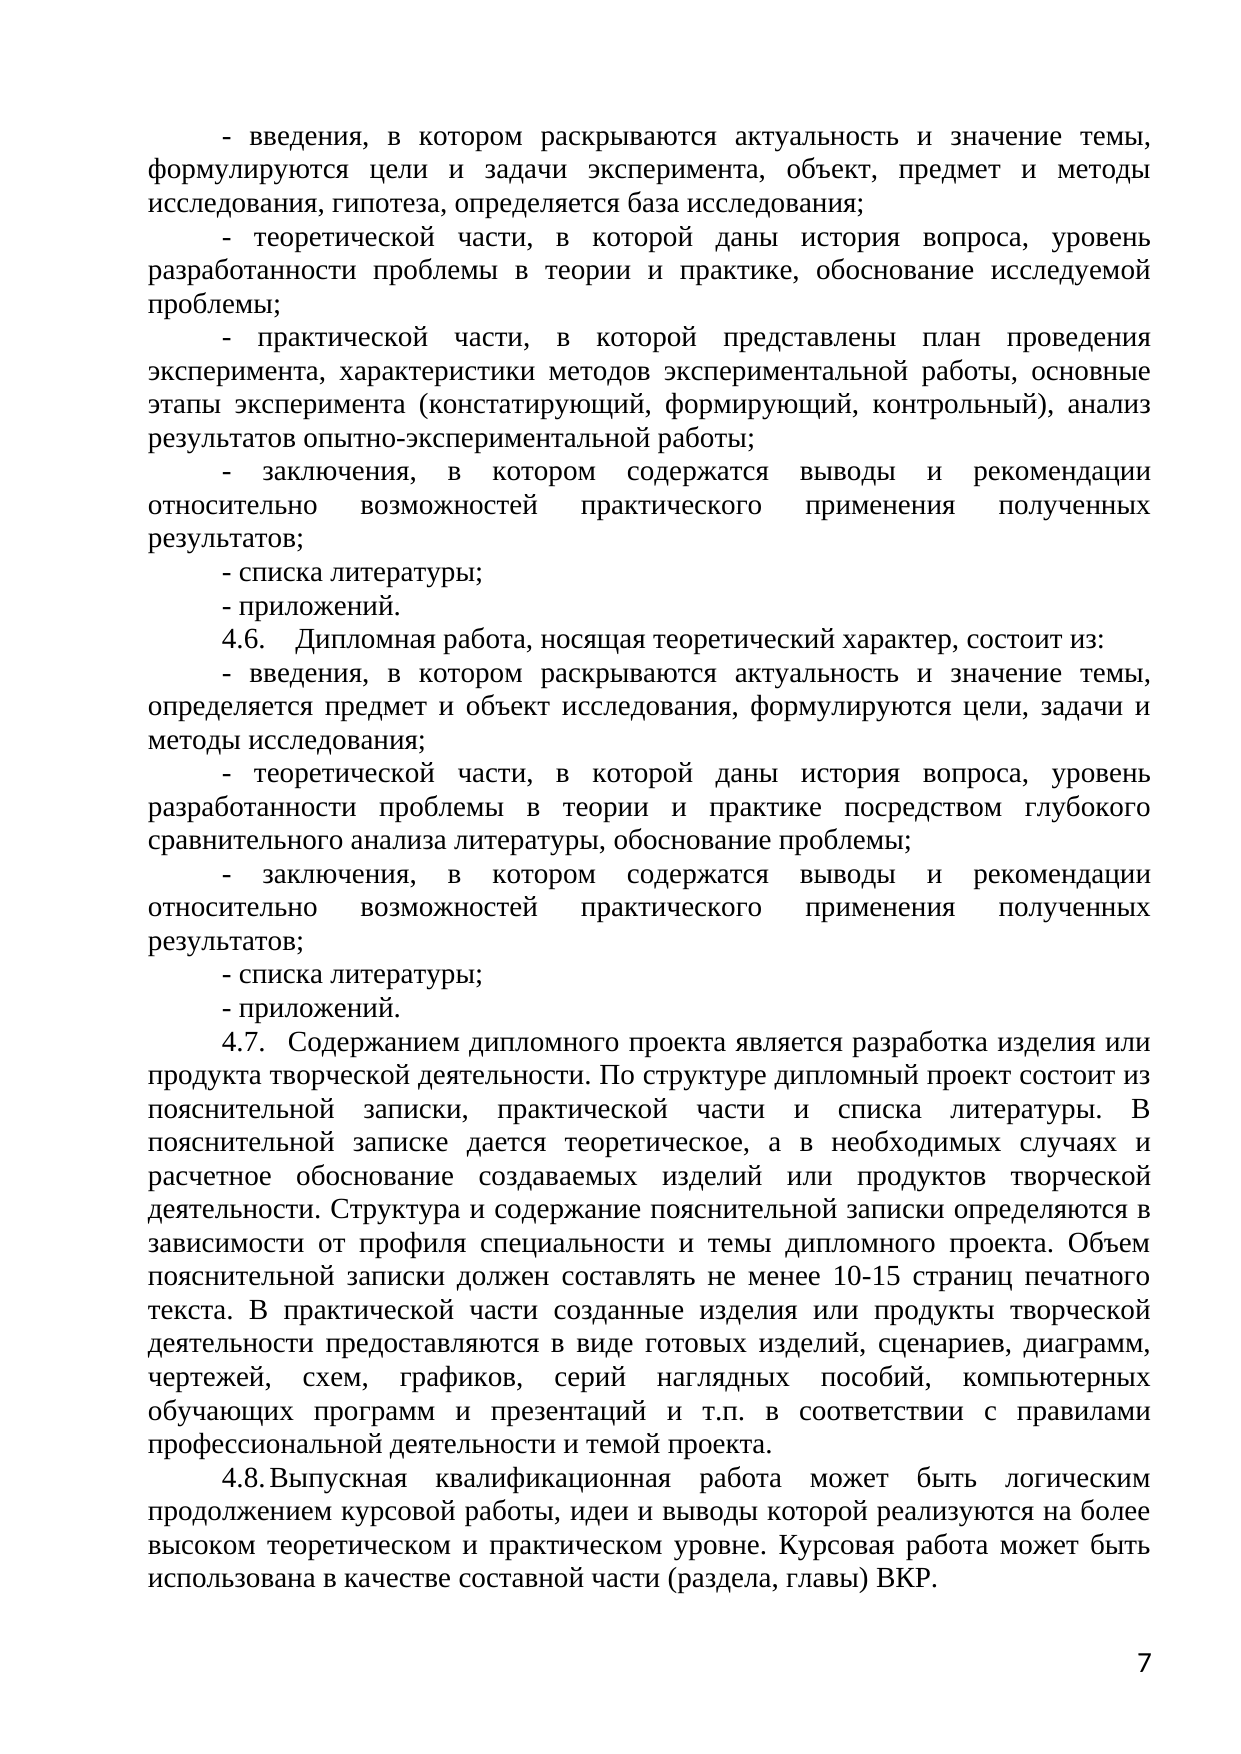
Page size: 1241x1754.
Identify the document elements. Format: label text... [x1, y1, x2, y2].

list Дипломная работа, носящая теоретический характер, состоит из: [148, 621, 1152, 655]
text - теоретической части, в которой даны история вопроса, уровень разработанности проблемы в теории и практике посредством глубокого сравнительного анализа литературы, обоснование проблемы; [148, 755, 1152, 856]
text - заключения, в котором содержатся выводы и рекомендации относительно возможностей практического применения полученных результатов; [148, 856, 1152, 957]
text - заключения, в котором содержатся выводы и рекомендации относительно возможностей практического применения полученных результатов; [148, 453, 1152, 554]
list Выпускная квалификационная работа может быть логическим продолжением курсовой работы, идеи и выводы которой реализуются на более высоком теоретическом и практическом уровне. Курсовая работа может быть использована в качестве составной части (раздела, главы) ВКР. [148, 1460, 1152, 1594]
text - списка литературы; [148, 957, 1152, 990]
text - практической части, в которой представлены план проведения эксперимента, характеристики методов экспериментальной работы, основные этапы эксперимента (констатирующий, формирующий, контрольный), анализ результатов опытно-экспериментальной работы; [148, 319, 1152, 453]
list Содержанием дипломного проекта является разработка изделия или продукта творческой деятельности. По структуре дипломный проект состоит из пояснительной записки, практической части и списка литературы. В пояснительной записке дается теоретическое, а в необходимых случаях и расчетное обоснование создаваемых изделий или продуктов творческой деятельности. Структура и содержание пояснительной записки определяются в зависимости от профиля специальности и темы дипломного проекта. Объем пояснительной записки должен составлять не менее 10-15 страниц печатного текста. В практической части созданные изделия или продукты творческой деятельности предоставляются в виде готовых изделий, сценариев, диаграмм, чертежей, схем, графиков, серий наглядных пособий, компьютерных обучающих программ и презентаций и т.п. в соответствии с правилами профессиональной деятельности и темой проекта. [148, 1024, 1152, 1460]
text - введения, в котором раскрываются актуальность и значение темы, определяется предмет и объект исследования, формулируются цели, задачи и методы исследования; [148, 655, 1152, 755]
text - списка литературы; [148, 554, 1152, 588]
text - теоретической части, в которой даны история вопроса, уровень разработанности проблемы в теории и практике, обоснование исследуемой проблемы; [148, 219, 1152, 319]
text - приложений. [148, 990, 1152, 1024]
text - введения, в котором раскрываются актуальность и значение темы, формулируются цели и задачи эксперимента, объект, предмет и методы исследования, гипотеза, определяется база исследования; [148, 118, 1152, 219]
text - приложений. [148, 588, 1152, 621]
